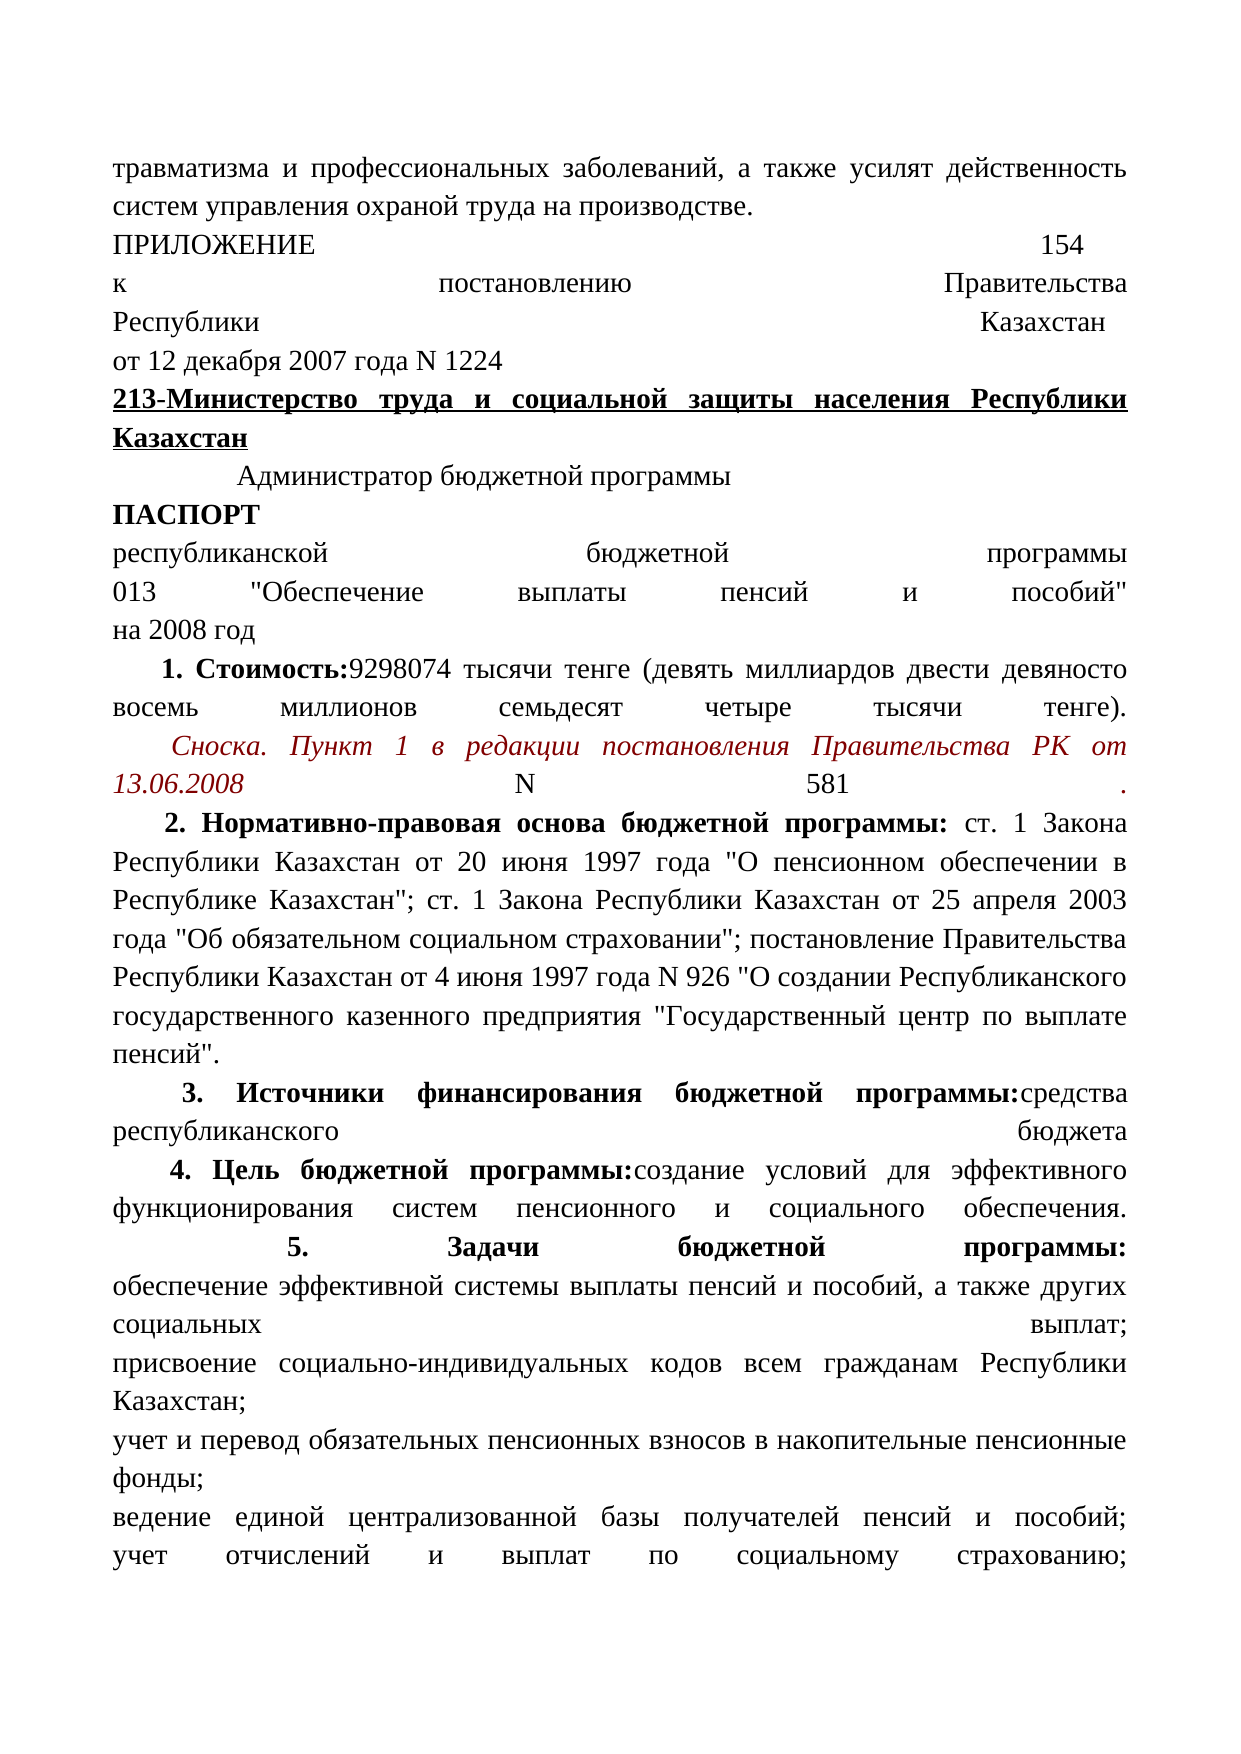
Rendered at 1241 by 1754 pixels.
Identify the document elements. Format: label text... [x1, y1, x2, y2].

text 213 - Министерство труда и социальной защиты населения Республики Казахстан Администратор бюджетной программы [112, 411, 1128, 492]
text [112, 150, 1128, 222]
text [112, 651, 1128, 1571]
text ПРИЛОЖЕНИЕ 154 к постановлению Правительства Республики Казахстан от 12 декабря 2007 года N 1224 [112, 227, 1128, 376]
text 213 - Министерство труда и социальной защиты населения Республики Казахстан Администратор бюджетной программы [112, 381, 1128, 410]
text ПАСПОРТ республиканской бюджетной программы 013 "Обеспечение выплаты пенсий и пособий" на 2008 год [112, 497, 1128, 646]
